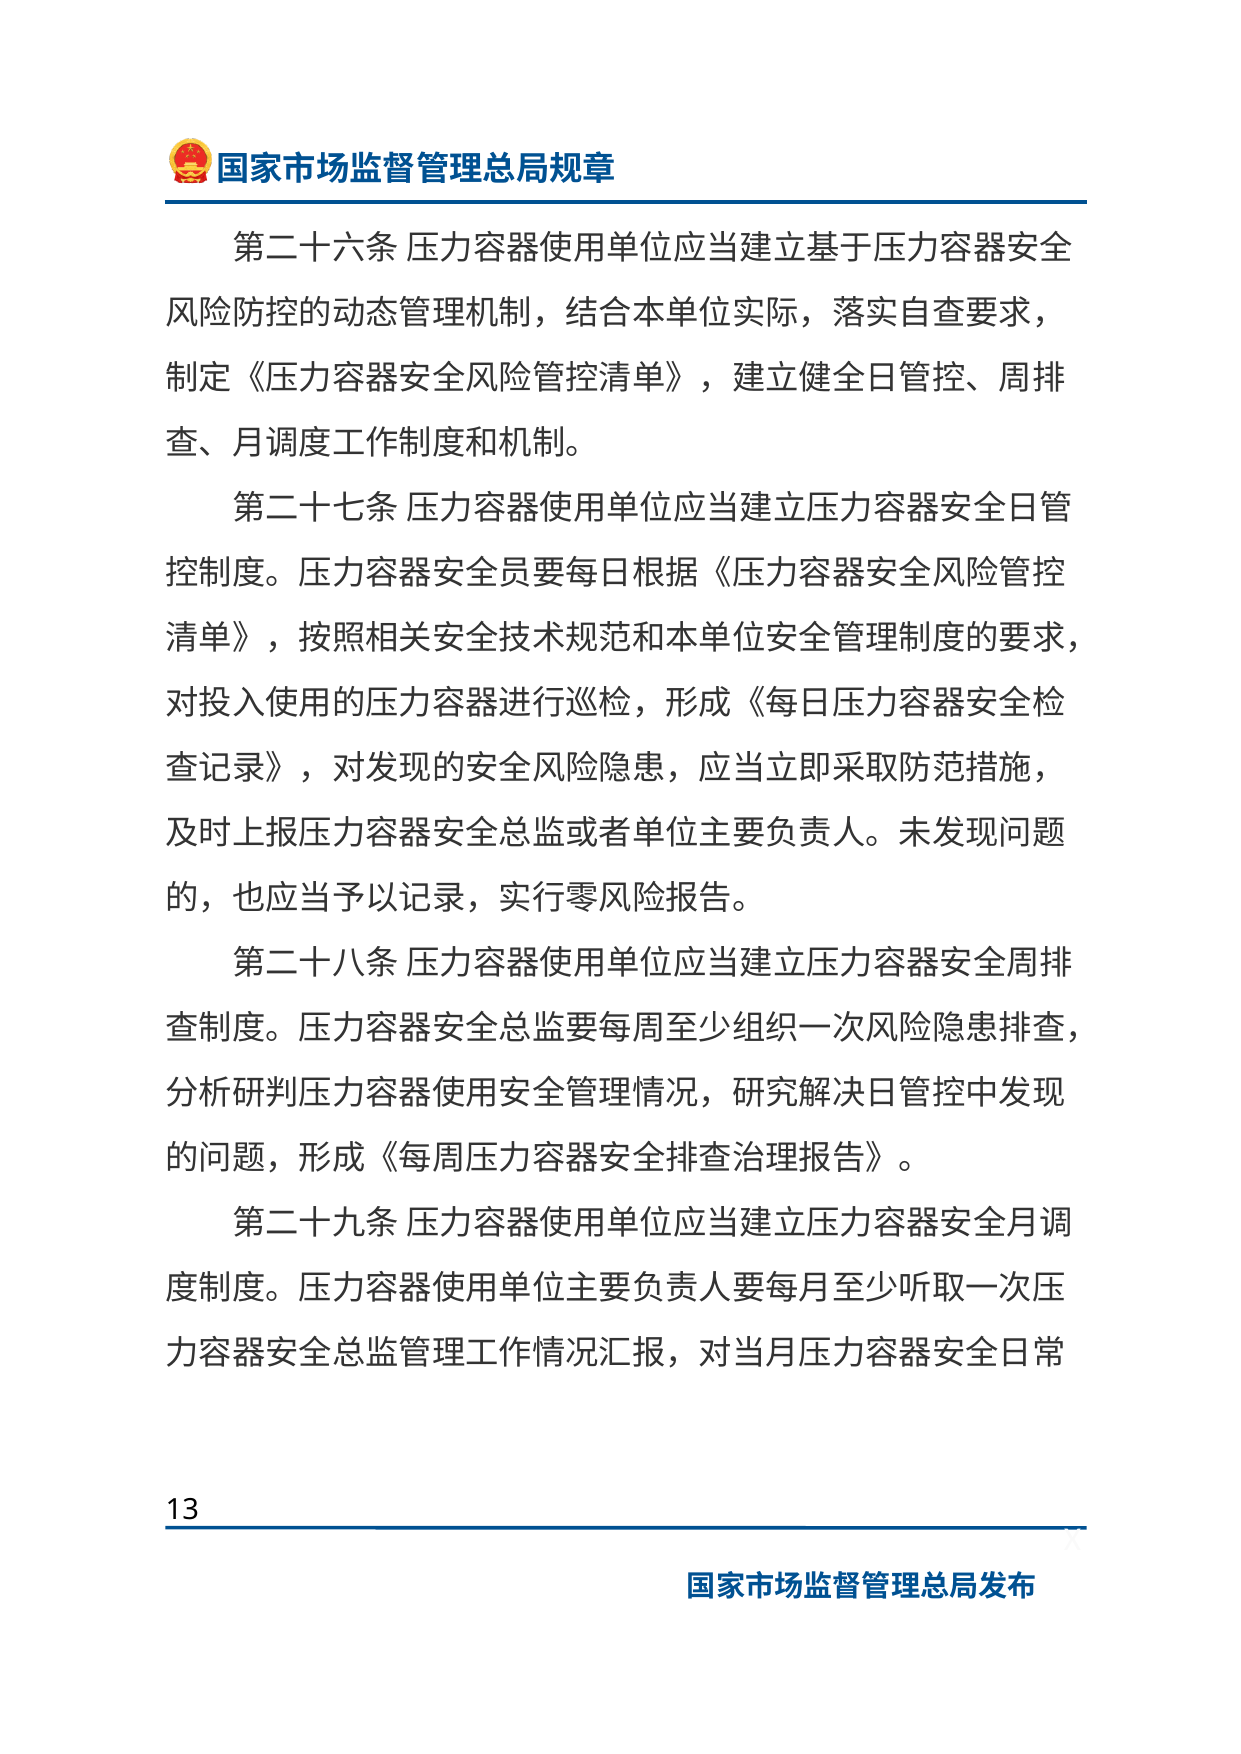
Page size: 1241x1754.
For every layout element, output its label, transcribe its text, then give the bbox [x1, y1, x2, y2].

text 第二十七条 压力容器使用单位应当建立压力容器安全日管控制度。压力容器安全员要每日根据《压力容器安全风险管控清单》，按照相关安全技术规范和本单位安全管理制度的要求，对投入使用的压力容器进行巡检，形成《每日压力容器安全检查记录》，对发现的安全风险隐患，应当立即采取防范措施，及时上报压力容器安全总监或者单位主要负责人。未发现问题的，也应当予以记录，实行零风险报告。 [165, 473, 1087, 928]
text 第二十六条 压力容器使用单位应当建立基于压力容器安全风险防控的动态管理机制，结合本单位实际，落实自查要求，制定《压力容器安全风险管控清单》，建立健全日管控、周排查、月调度工作制度和机制。 [165, 213, 1087, 473]
text 第二十九条 压力容器使用单位应当建立压力容器安全月调度制度。压力容器使用单位主要负责人要每月至少听取一次压力容器安全总监管理工作情况汇报，对当月压力容器安全日常管理、风险隐患排查治理等情况进行总结，对下个月重点工作作出调度安排，形成《每月压力容器安全调度会议纪要》。 [165, 1188, 1087, 1383]
picture [165, 136, 216, 187]
text 第二十八条 压力容器使用单位应当建立压力容器安全周排查制度。压力容器安全总监要每周至少组织一次风险隐患排查，分析研判压力容器使用安全管理情况，研究解决日管控中发现的问题，形成《每周压力容器安全排查治理报告》。 [165, 928, 1087, 1188]
